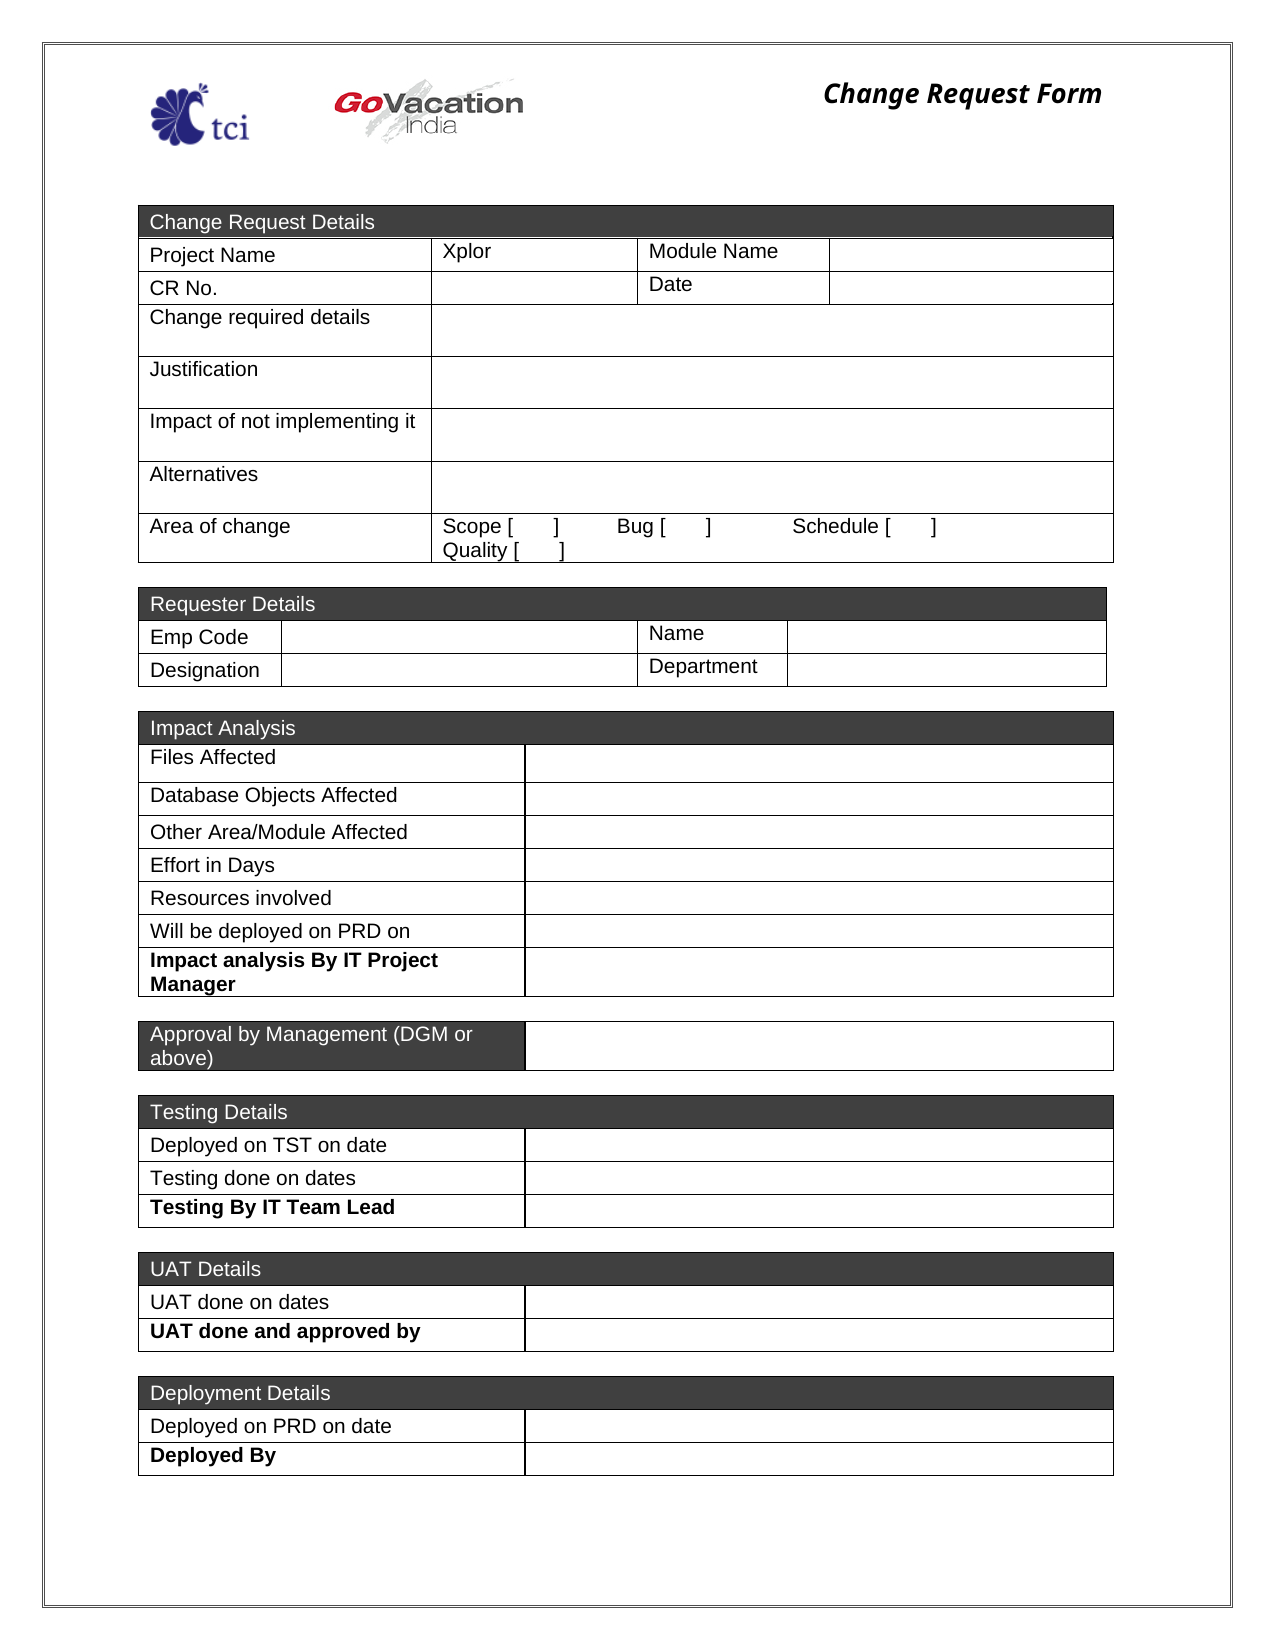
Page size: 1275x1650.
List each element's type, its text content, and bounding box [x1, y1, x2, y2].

table_cell Date [638, 272, 829, 303]
table_cell Justification [139, 357, 431, 408]
table_cell UAT done and approved by [139, 1319, 524, 1351]
table_cell [526, 783, 1113, 815]
table_cell Deployed on TST on date [139, 1129, 524, 1161]
table_cell [432, 409, 1113, 461]
table_cell Project Name [139, 239, 431, 271]
table_cell Department [638, 654, 787, 686]
table_cell [432, 462, 1113, 513]
table_cell [432, 357, 1113, 408]
table_cell UAT done on dates [139, 1286, 524, 1318]
table_cell [526, 849, 1113, 881]
table_cell Will be deployed on PRD on [139, 915, 524, 947]
table_cell Module Name [638, 239, 829, 271]
table_cell Area of change [139, 514, 431, 562]
table_cell Other Area/Module Affected [139, 816, 524, 848]
table_cell Deployed By [139, 1443, 524, 1475]
table_header Change Request Details [139, 206, 1113, 237]
table_cell [526, 1410, 1113, 1442]
table_cell Testing By IT Team Lead [139, 1195, 524, 1227]
table_cell [788, 654, 1106, 686]
table_cell Emp Code [139, 621, 281, 653]
table_header Requester Details [139, 588, 1106, 620]
table_header [526, 1022, 1113, 1070]
picture [150, 75, 536, 147]
table_cell [526, 1129, 1113, 1161]
table_cell Alternatives [139, 462, 431, 513]
table_cell Impact analysis By IT Project Manager [139, 948, 524, 996]
table_cell Database Objects Affected [139, 783, 524, 815]
table_cell [526, 1286, 1113, 1318]
table_cell [282, 654, 637, 686]
table_cell [432, 272, 637, 303]
table_cell [526, 1195, 1113, 1227]
table_cell Deployed on PRD on date [139, 1410, 524, 1442]
table_header Impact Analysis [139, 712, 1113, 744]
table_cell Impact of not implementing it [139, 409, 431, 461]
table_cell CR No. [139, 272, 431, 303]
table_cell Files Affected [139, 745, 524, 782]
table_cell [526, 948, 1113, 996]
table_header Deployment Details [139, 1377, 1113, 1409]
table_cell [432, 305, 1113, 356]
table_cell [526, 745, 1113, 782]
table_cell [830, 239, 1113, 271]
table_cell Name [638, 621, 787, 653]
table_header UAT Details [139, 1253, 1113, 1285]
table_cell Change required details [139, 305, 431, 356]
table_cell [526, 1162, 1113, 1194]
table_cell Resources involved [139, 882, 524, 914]
table_cell [526, 816, 1113, 848]
table_cell [526, 1319, 1113, 1351]
table_cell Designation [139, 654, 281, 686]
table_cell [830, 272, 1113, 303]
table_header Approval by Management (DGM or above) [139, 1022, 524, 1070]
table_cell [526, 1443, 1113, 1475]
table_cell [788, 621, 1106, 653]
table_cell Effort in Days [139, 849, 524, 881]
table_cell Xplor [432, 239, 637, 271]
table_cell [526, 882, 1113, 914]
table_cell [282, 621, 637, 653]
table_cell Scope [ ] Bug [ ] Schedule [ ] Quality [ ] [432, 514, 1113, 562]
table_cell [526, 915, 1113, 947]
table_cell Testing done on dates [139, 1162, 524, 1194]
table_header Testing Details [139, 1096, 1113, 1128]
